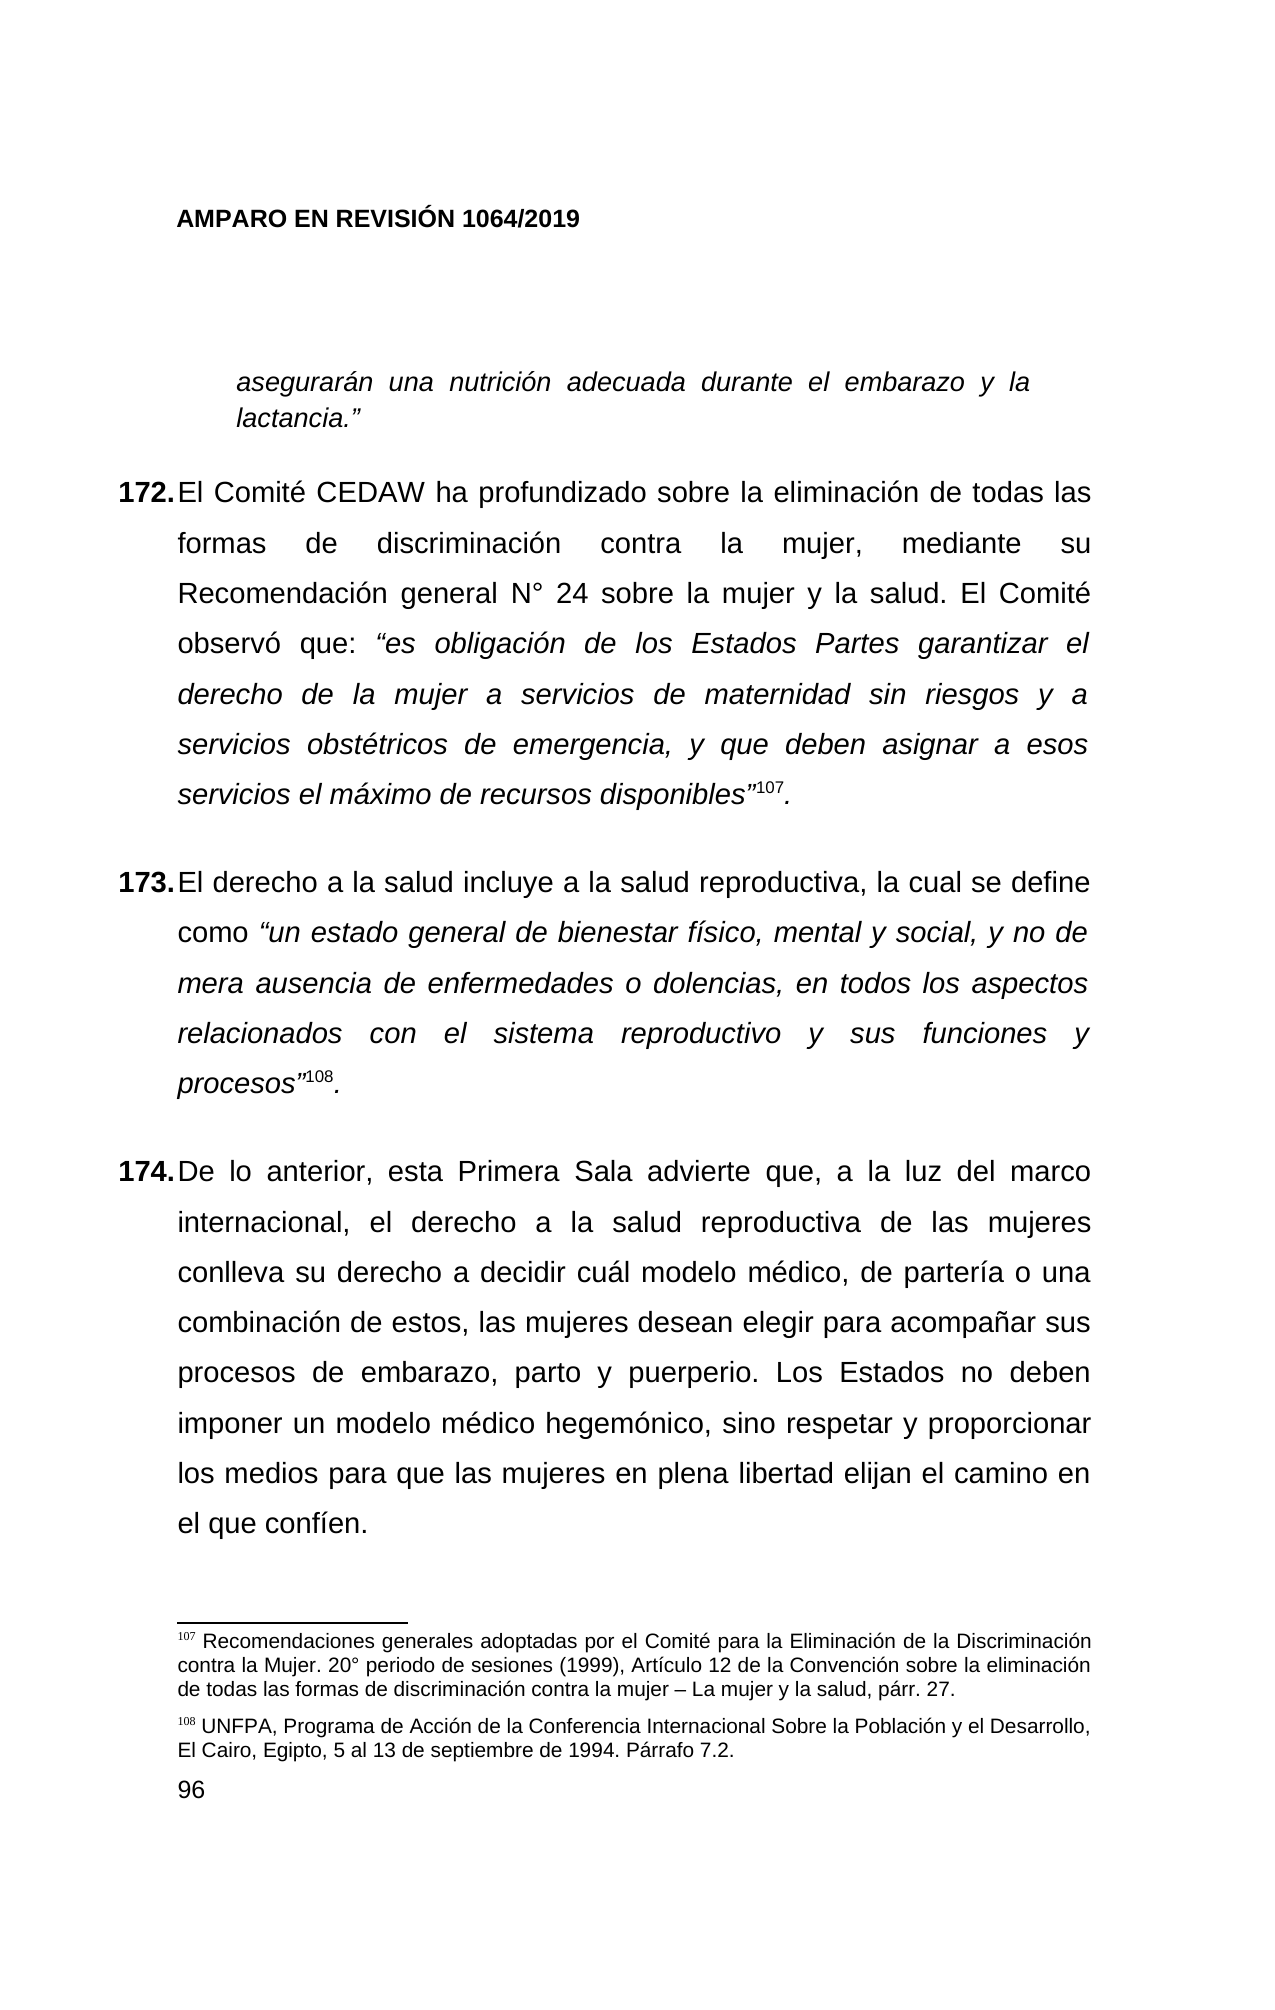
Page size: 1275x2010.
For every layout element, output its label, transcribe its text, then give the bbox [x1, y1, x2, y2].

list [236, 366, 1033, 433]
list El Comité CEDAW ha profundizado sobre la eliminación de todas las formas de discriminación contra la mujer, mediante su Recomendación general N° 24 sobre la mujer y la salud. El Comité observó que: “es obligación de los Estados Partes garantizar el derecho de la mujer a servicios de maternidad sin riesgos y a servicios obstétricos de emergencia, y que deben asignar a esos servicios el máximo de recursos disponibles”. [118, 476, 1092, 811]
list El derecho a la salud incluye a la salud reproductiva, la cual se define como “un estado general de bienestar físico, mental y social, y no de mera ausencia de enfermedades o dolencias, en todos los aspectos relacionados con el sistema reproductivo y sus funciones y procesos”. [118, 865, 1092, 1100]
list De lo anterior, esta Primera Sala advierte que, a la luz del marco internacional, el derecho a la salud reproductiva de las mujeres conlleva su derecho a decidir cuál modelo médico, de partería o una combinación de estos, las mujeres desean elegir para acompañar sus procesos de embarazo, parto y puerperio. Los Estados no deben imponer un modelo médico hegemónico, sino respetar y proporcionar los medios para que las mujeres en plena libertad elijan el camino en el que confíen. [118, 1154, 1092, 1540]
